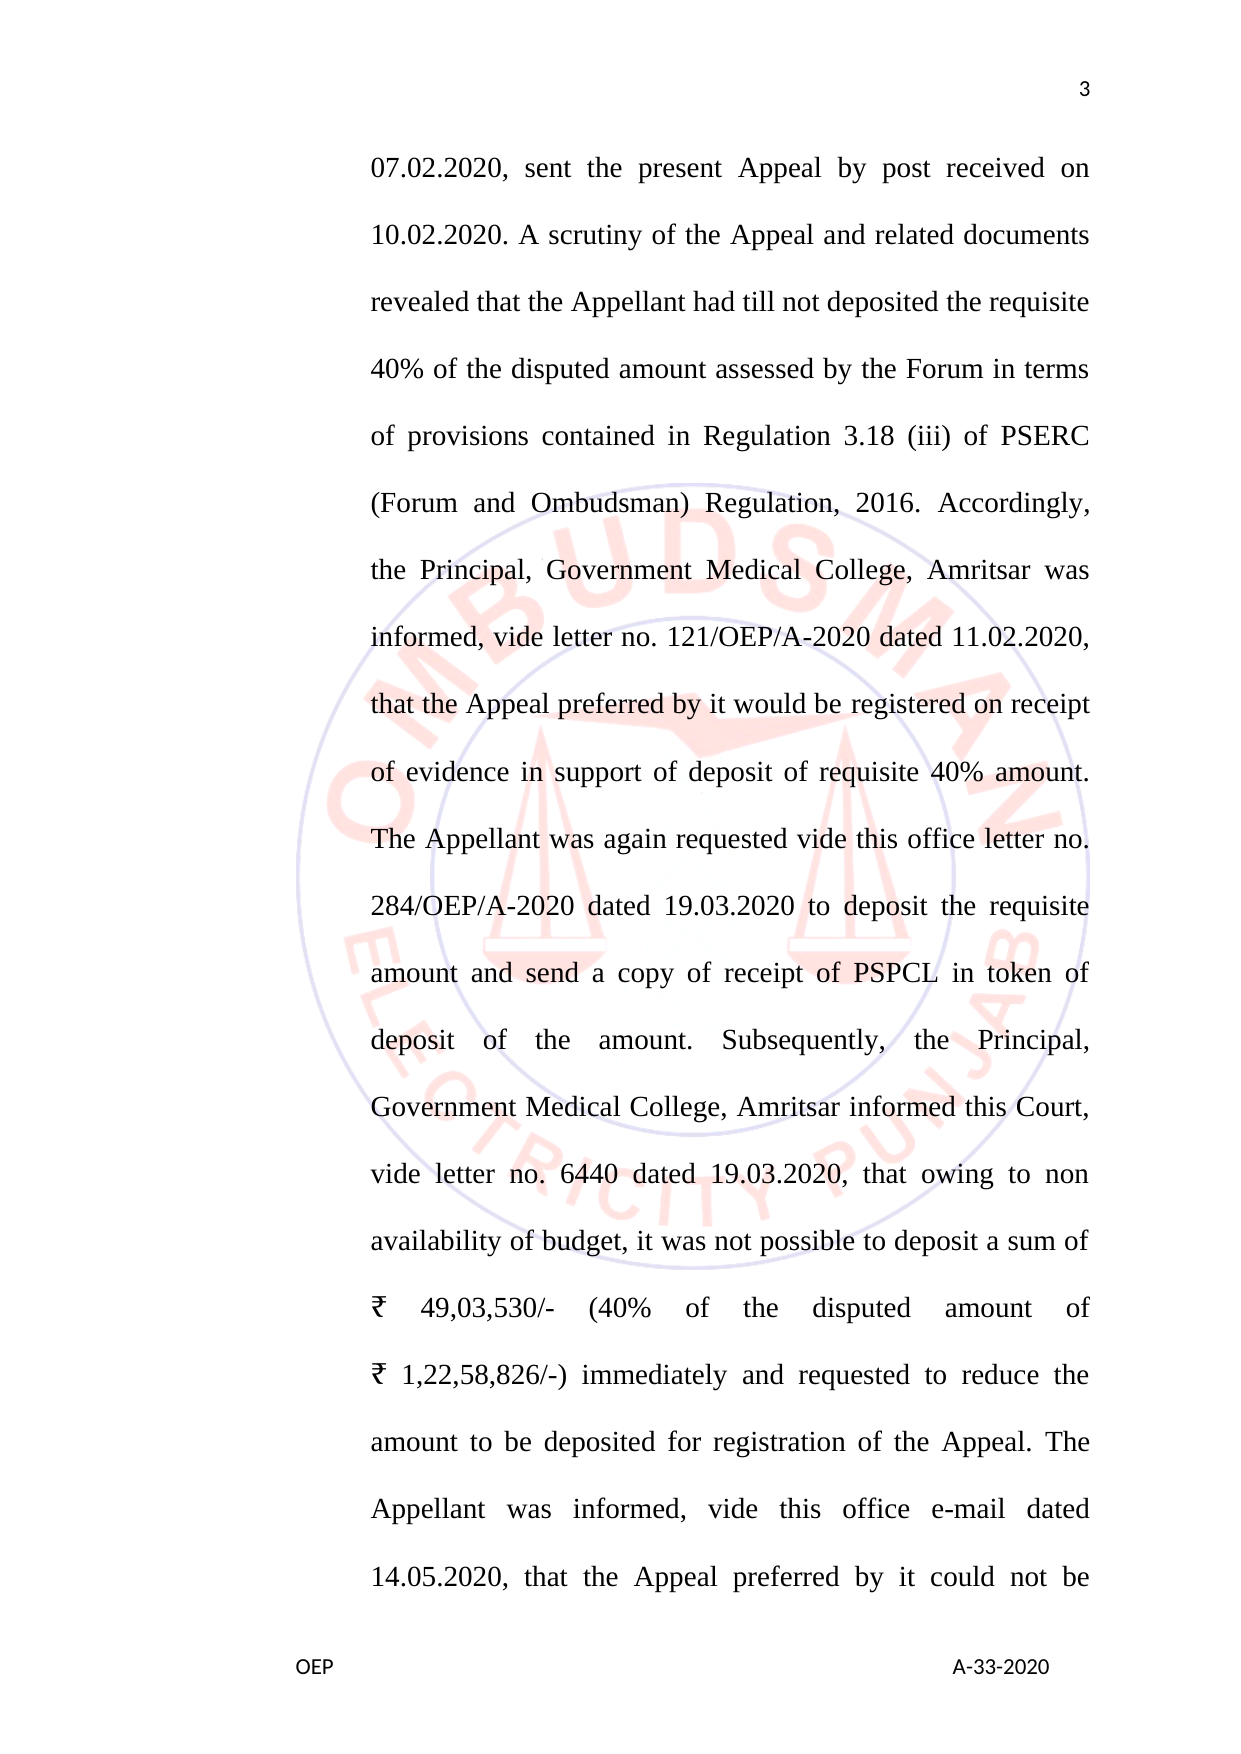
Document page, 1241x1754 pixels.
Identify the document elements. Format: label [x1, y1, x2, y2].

text [295, 150, 1090, 1592]
